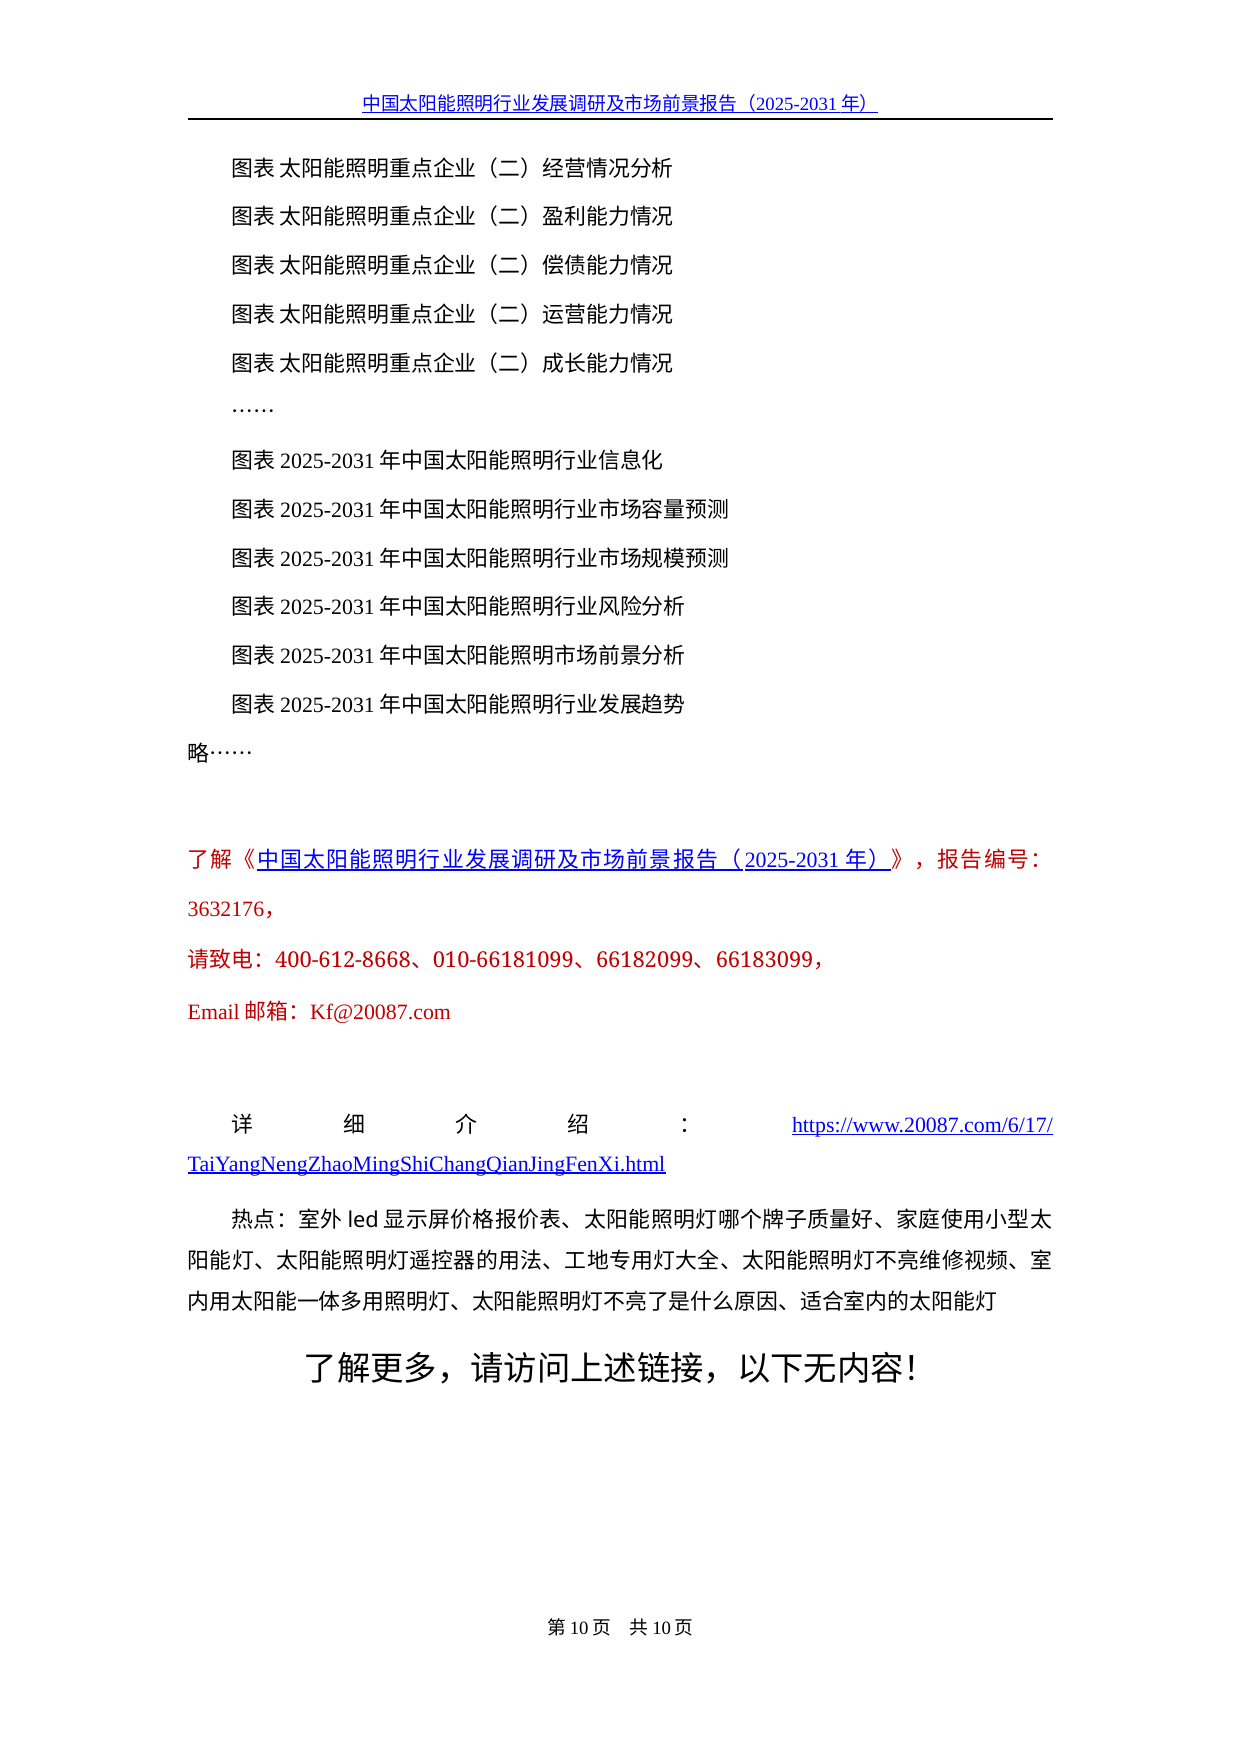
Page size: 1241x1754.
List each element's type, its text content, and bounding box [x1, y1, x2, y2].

text 热点：室外led显示屏价格报价表、太阳能照明灯哪个牌子质量好、家庭使用小型太阳能灯、太阳能照明灯遥控器的用法、工地专用灯大全、太阳能照明灯不亮维修视频、室内用太阳能一体多用照明灯、太阳能照明灯不亮了是什么原因、适合室内的太阳能灯 [187, 1202, 1053, 1316]
text 了解《中国太阳能照明行业发展调研及市场前景报告（2025-2031年）》，报告编号：3632176， [187, 842, 1053, 923]
text 详细介绍：https://www.20087.com/6/17/TaiYangNengZhaoMingShiChangQianJingFenXi.html [187, 1106, 1053, 1179]
text Email邮箱：Kf@20087.com [187, 993, 1053, 1026]
text 请致电：400-612-8668、010-66181099、66182099、66183099， [187, 942, 1053, 974]
title 了解更多，请访问上述链接，以下无内容！ [187, 1333, 1053, 1398]
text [187, 150, 1053, 768]
